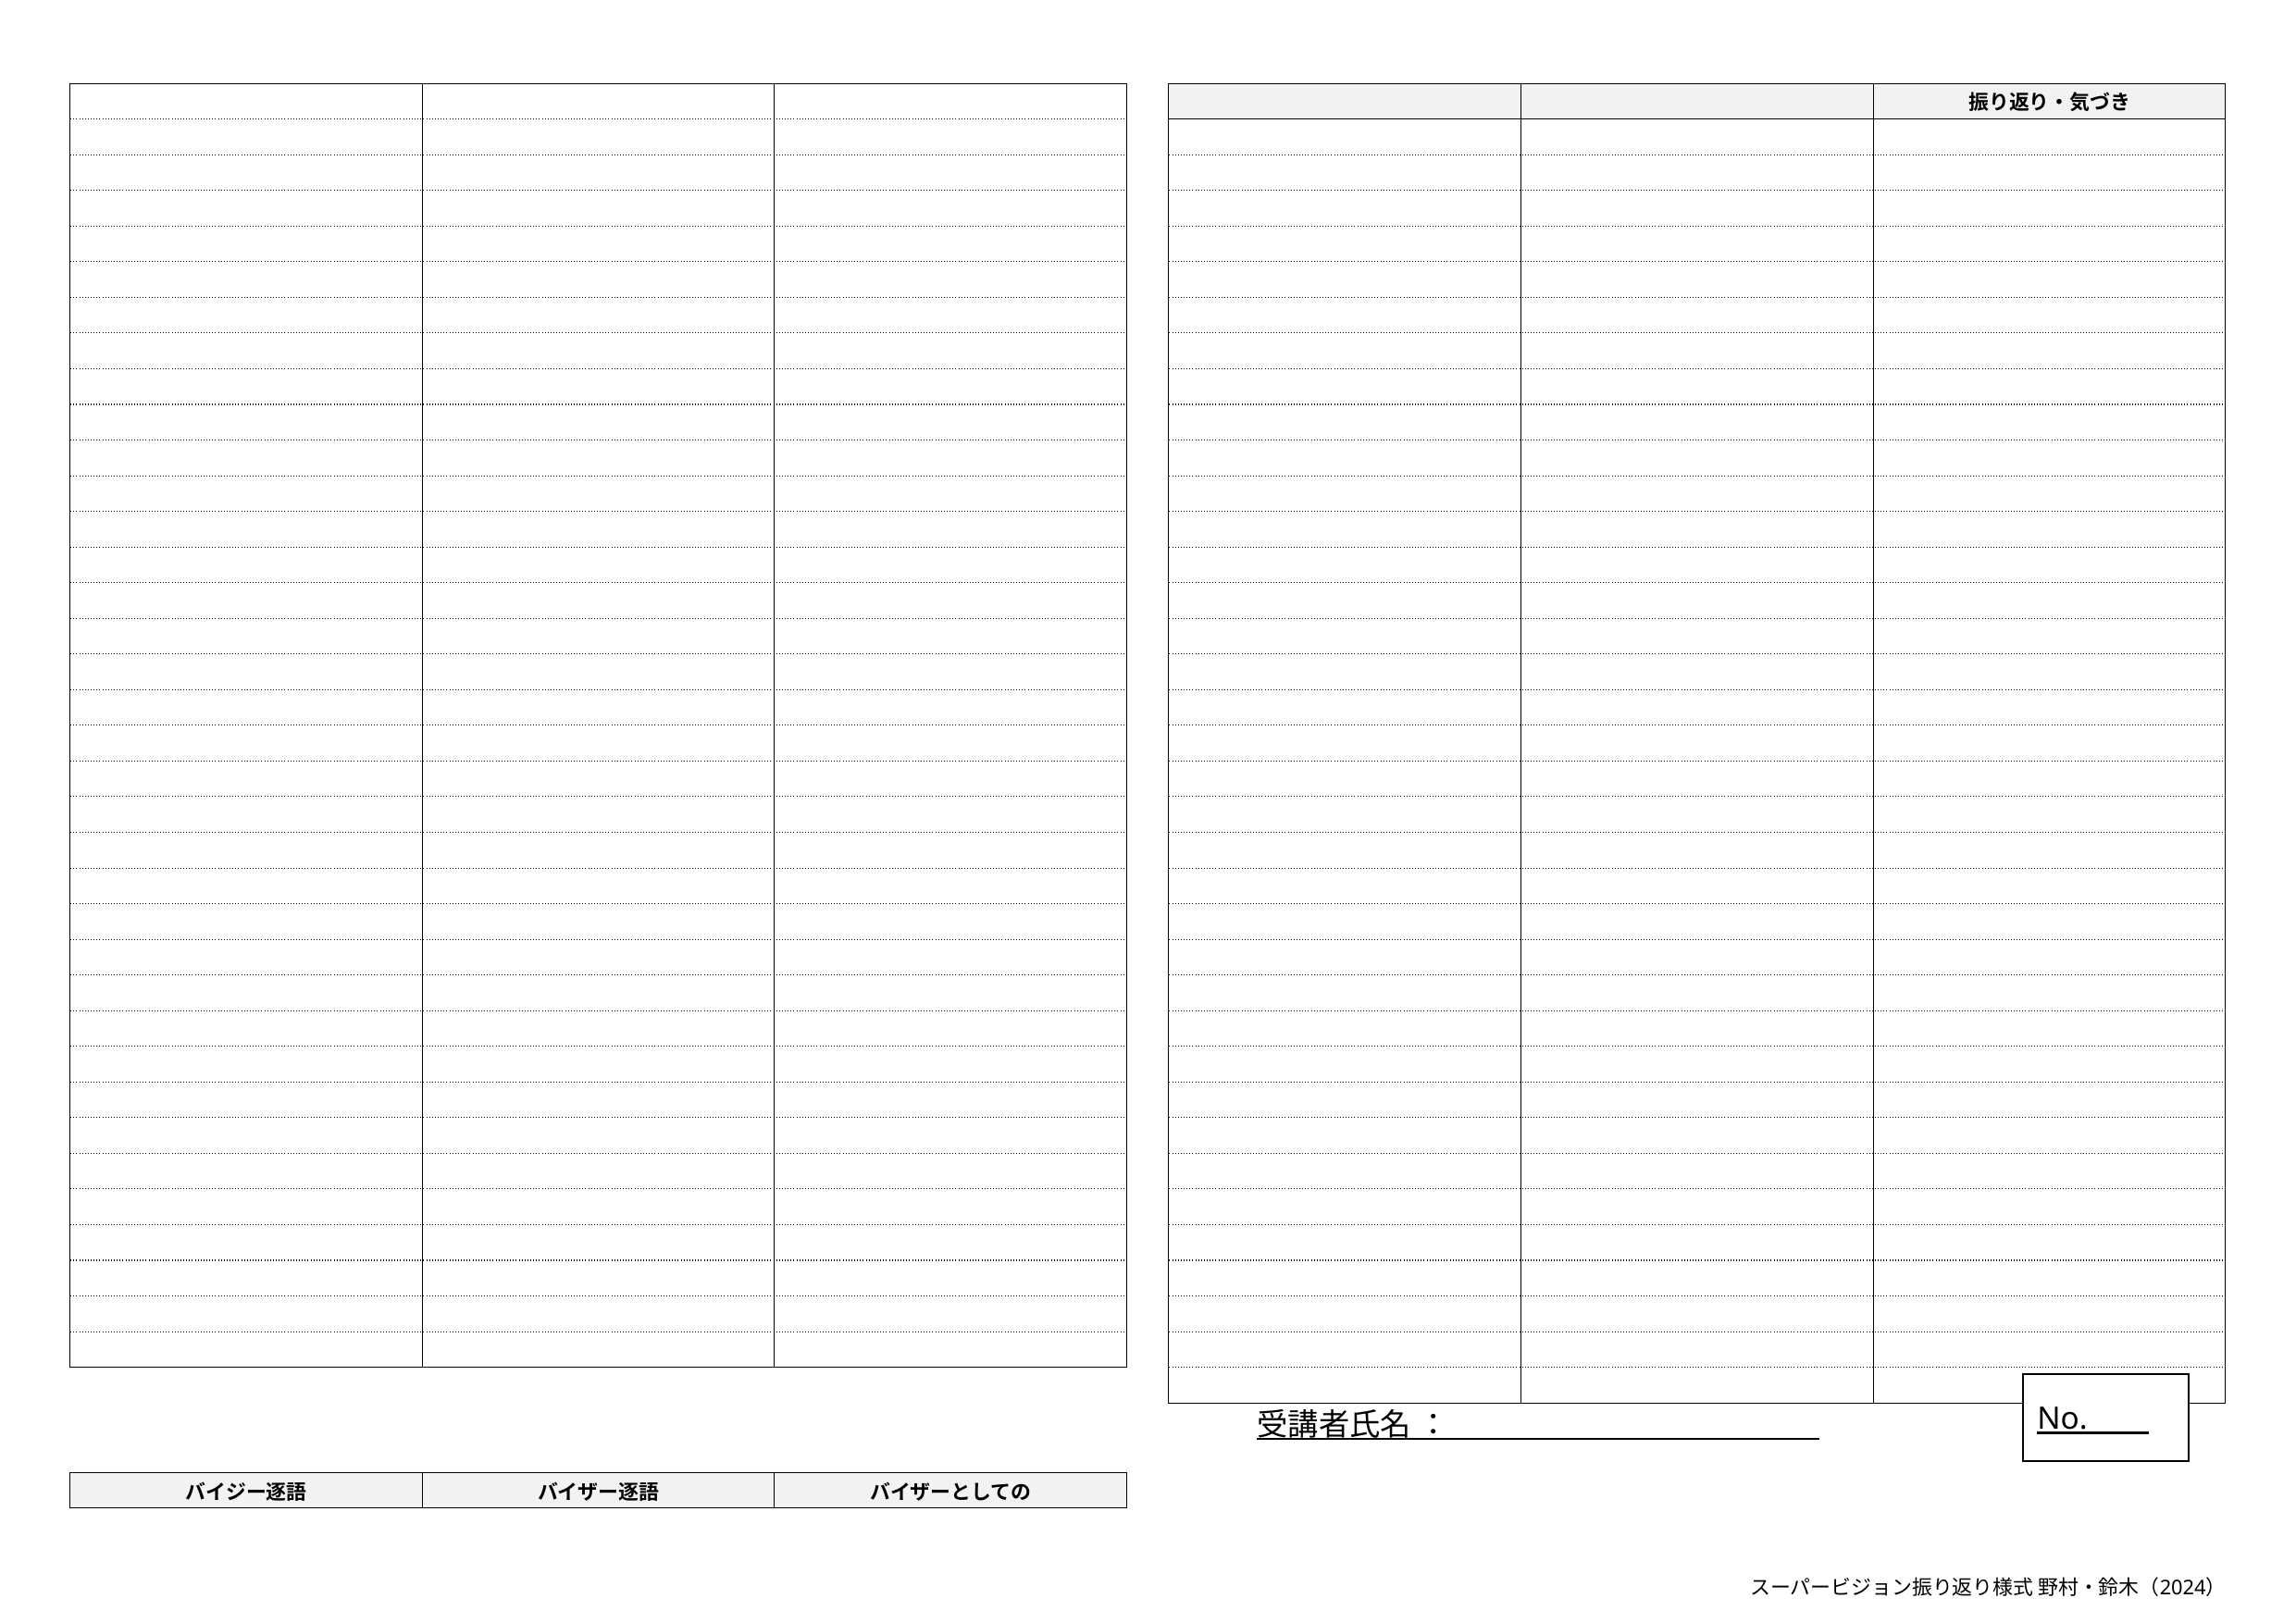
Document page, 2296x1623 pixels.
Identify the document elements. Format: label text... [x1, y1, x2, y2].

table_cell [1521, 1046, 1873, 1082]
table_cell [1874, 1082, 2225, 1117]
table_cell [1169, 476, 1520, 511]
table_cell [1521, 725, 1873, 761]
table_cell [1169, 1259, 1520, 1295]
table_cell [1521, 868, 1873, 903]
table_cell [1521, 903, 1873, 938]
table_cell [775, 582, 1126, 618]
table_cell [1521, 653, 1873, 689]
table_cell [1169, 1224, 1520, 1259]
table_cell [1874, 939, 2225, 974]
table_cell [775, 226, 1126, 261]
table_cell [775, 1259, 1126, 1295]
table_cell [70, 618, 422, 653]
table_cell [775, 796, 1126, 832]
table_cell [1169, 1082, 1520, 1117]
table_cell [1169, 119, 1520, 155]
table_cell [1874, 332, 2225, 368]
table_cell [775, 1046, 1126, 1082]
table_cell [775, 725, 1126, 761]
table_cell [1521, 1153, 1873, 1188]
table_cell [423, 1046, 774, 1082]
table_cell [1874, 155, 2225, 190]
table_cell [775, 1224, 1126, 1259]
table_cell [70, 403, 422, 440]
table_cell [1874, 1367, 2225, 1403]
table_cell [1521, 1259, 1873, 1295]
table_cell [1874, 689, 2225, 725]
table_cell [1521, 403, 1873, 440]
table_cell [423, 1010, 774, 1046]
table_cell [1169, 403, 1520, 440]
table_cell [1874, 868, 2225, 903]
table_cell [1874, 725, 2225, 761]
table_cell [775, 403, 1126, 440]
table_cell [70, 653, 422, 689]
table_cell [1521, 1010, 1873, 1046]
table_cell [1521, 939, 1873, 974]
table_cell [70, 297, 422, 332]
table_cell [1169, 939, 1520, 974]
table_cell [1874, 440, 2225, 475]
table_cell [775, 1010, 1126, 1046]
table_cell [775, 511, 1126, 547]
table_cell [1169, 832, 1520, 867]
table_cell [70, 1295, 422, 1331]
table_cell [1874, 1188, 2225, 1224]
table_cell [70, 1224, 422, 1259]
table_cell [775, 832, 1126, 867]
table_cell [423, 84, 774, 118]
table_cell [1169, 511, 1520, 547]
table_cell [70, 190, 422, 226]
table_cell [70, 226, 422, 261]
table_cell [423, 547, 774, 582]
table_cell [1169, 1295, 1520, 1331]
table_cell [1874, 796, 2225, 832]
table_cell [423, 297, 774, 332]
table_cell [775, 476, 1126, 511]
table_cell [423, 1295, 774, 1331]
table_cell [70, 1188, 422, 1224]
table_cell [775, 1332, 1126, 1367]
table_cell [1169, 1188, 1520, 1224]
table_header バイザー逐語 [1521, 84, 1873, 118]
table_cell [1169, 261, 1520, 297]
table_cell [1874, 582, 2225, 618]
table_cell [775, 868, 1126, 903]
table_cell [1521, 476, 1873, 511]
table_cell [1169, 796, 1520, 832]
table_cell [70, 440, 422, 475]
table_cell [1874, 261, 2225, 297]
table_cell [423, 440, 774, 475]
table_cell [1169, 868, 1520, 903]
table_cell [423, 725, 774, 761]
table_cell [1521, 547, 1873, 582]
table_cell [1521, 119, 1873, 155]
table_cell [1521, 582, 1873, 618]
table_cell [1521, 974, 1873, 1010]
table_cell [1169, 974, 1520, 1010]
table_cell [70, 1332, 422, 1367]
table_cell [423, 226, 774, 261]
table_cell [423, 511, 774, 547]
table_header バイジー逐語 [1169, 84, 1520, 118]
table_cell [1521, 511, 1873, 547]
table_cell [423, 832, 774, 867]
table_cell [1169, 1117, 1520, 1153]
table_cell [1874, 832, 2225, 867]
table_cell [423, 155, 774, 190]
table_cell [1874, 761, 2225, 796]
table_cell [775, 190, 1126, 226]
table_cell [423, 796, 774, 832]
table_cell [1169, 332, 1520, 368]
table_cell [423, 618, 774, 653]
table_cell [1874, 1117, 2225, 1153]
table_cell [423, 476, 774, 511]
table_cell [775, 1153, 1126, 1188]
table_cell [775, 1295, 1126, 1331]
table_cell [423, 903, 774, 938]
table_cell [1169, 368, 1520, 403]
table_cell [1521, 297, 1873, 332]
table_cell [70, 368, 422, 403]
table_cell [1521, 761, 1873, 796]
table_cell [775, 297, 1126, 332]
table_cell [70, 1082, 422, 1117]
table_cell [70, 761, 422, 796]
table_cell [775, 155, 1126, 190]
table_cell [1169, 155, 1520, 190]
table_cell [1521, 440, 1873, 475]
table_cell [775, 1082, 1126, 1117]
table_cell [1521, 261, 1873, 297]
table_cell [1521, 1117, 1873, 1153]
table_cell [70, 155, 422, 190]
table_cell [1169, 1332, 1520, 1367]
table_cell [1169, 440, 1520, 475]
table_cell [423, 1332, 774, 1367]
table_cell [775, 261, 1126, 297]
table_cell [1874, 190, 2225, 226]
table_cell [1521, 796, 1873, 832]
table_header バイザー逐語 [423, 1473, 774, 1507]
table_cell [70, 1259, 422, 1295]
table_cell [1874, 653, 2225, 689]
table_cell [423, 1117, 774, 1153]
table_cell [1169, 1010, 1520, 1046]
table_cell [423, 761, 774, 796]
table_cell [1169, 226, 1520, 261]
table_cell [1169, 547, 1520, 582]
table_cell [70, 511, 422, 547]
table_cell [775, 939, 1126, 974]
table_cell [423, 1224, 774, 1259]
table_cell [1169, 582, 1520, 618]
table_cell [775, 1117, 1126, 1153]
table_cell [423, 403, 774, 440]
table_cell [1874, 476, 2225, 511]
table_cell [70, 84, 422, 118]
table_cell [423, 118, 774, 155]
table_cell [1874, 368, 2225, 403]
table_cell [70, 939, 422, 974]
table_cell [1874, 403, 2225, 440]
table_cell [70, 903, 422, 938]
table_cell [70, 1046, 422, 1082]
table_cell [70, 1153, 422, 1188]
table_cell [1874, 511, 2225, 547]
table_cell [1521, 1224, 1873, 1259]
table_cell [1521, 1188, 1873, 1224]
table_cell [423, 1153, 774, 1188]
table_cell [423, 939, 774, 974]
table_cell [775, 761, 1126, 796]
table_cell [423, 261, 774, 297]
table_cell [1521, 1367, 1873, 1403]
table_cell [423, 332, 774, 368]
table_cell [1169, 618, 1520, 653]
table_cell [1874, 1259, 2225, 1295]
table_cell [775, 974, 1126, 1010]
table_cell [1521, 155, 1873, 190]
table_cell [775, 653, 1126, 689]
table_cell [423, 653, 774, 689]
table_cell [1521, 832, 1873, 867]
table_cell [1169, 297, 1520, 332]
table_cell [1521, 226, 1873, 261]
table_header バイジー逐語 [70, 1473, 422, 1507]
table_cell [1521, 1082, 1873, 1117]
table_cell [1874, 903, 2225, 938]
table_cell [1874, 974, 2225, 1010]
table_cell [775, 332, 1126, 368]
table_header バイザーとしての 振り返り・気づき [775, 1473, 1126, 1507]
table_cell [775, 1188, 1126, 1224]
table_cell [775, 368, 1126, 403]
table_cell [423, 582, 774, 618]
table_cell [775, 903, 1126, 938]
table_cell [775, 618, 1126, 653]
table_cell [1169, 1046, 1520, 1082]
table_cell [1169, 1153, 1520, 1188]
table_cell [1874, 1153, 2225, 1188]
table_cell [1874, 547, 2225, 582]
table_cell [423, 974, 774, 1010]
table_cell [1169, 903, 1520, 938]
table_cell [70, 118, 422, 155]
table_cell [1874, 297, 2225, 332]
table_cell [1874, 1224, 2225, 1259]
table_cell [423, 1259, 774, 1295]
table_cell [775, 84, 1126, 118]
table_cell [70, 1010, 422, 1046]
table_cell [70, 1117, 422, 1153]
table_cell [70, 974, 422, 1010]
table_cell [70, 868, 422, 903]
table_cell [775, 689, 1126, 725]
table_cell [1874, 119, 2225, 155]
table_cell [70, 547, 422, 582]
table_cell [70, 689, 422, 725]
table_cell [1169, 725, 1520, 761]
table_cell [1874, 1010, 2225, 1046]
table_cell [70, 332, 422, 368]
table_cell [1521, 190, 1873, 226]
table_cell [423, 1082, 774, 1117]
table_cell [70, 261, 422, 297]
table_cell [1169, 190, 1520, 226]
table_cell [423, 1188, 774, 1224]
table_cell [1521, 1295, 1873, 1331]
table_cell [423, 190, 774, 226]
table_cell [1874, 618, 2225, 653]
table_cell [775, 440, 1126, 475]
table_cell [1521, 618, 1873, 653]
table_cell [1169, 689, 1520, 725]
table_cell [775, 118, 1126, 155]
table_cell [70, 796, 422, 832]
table_cell [70, 582, 422, 618]
table_cell [70, 476, 422, 511]
table_cell [775, 547, 1126, 582]
table_cell [1169, 653, 1520, 689]
table_cell [70, 725, 422, 761]
table_cell [1521, 368, 1873, 403]
table_cell [1521, 332, 1873, 368]
table_cell [1169, 1367, 1520, 1403]
table_cell [1874, 226, 2225, 261]
table_cell [423, 868, 774, 903]
table_cell [1169, 761, 1520, 796]
table_header バイザーとしての 振り返り・気づき [1874, 84, 2225, 118]
table_cell [423, 689, 774, 725]
table_cell [1874, 1295, 2225, 1331]
table_cell [423, 368, 774, 403]
table_cell [1874, 1332, 2225, 1367]
table_cell [1521, 1332, 1873, 1367]
table_cell [1521, 689, 1873, 725]
table_cell [70, 832, 422, 867]
table_cell [1874, 1046, 2225, 1082]
